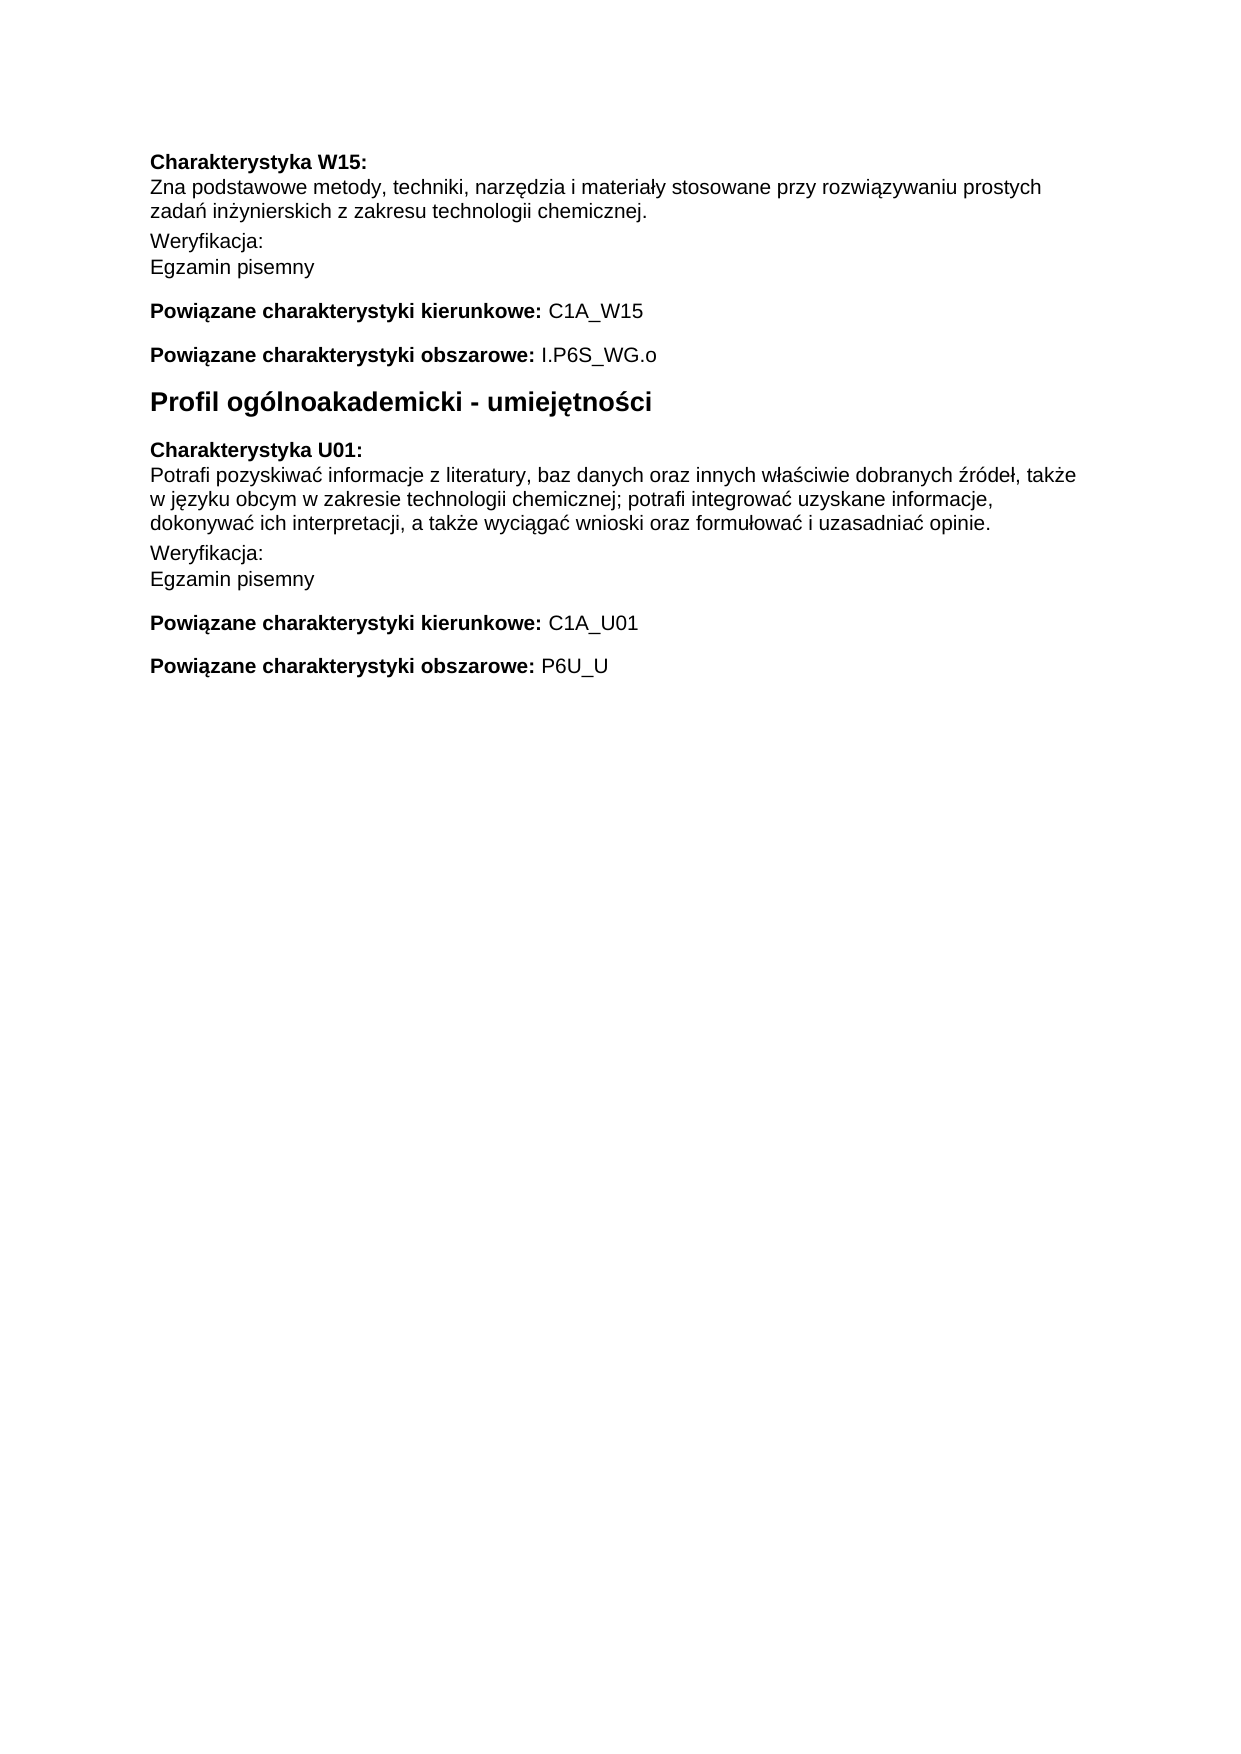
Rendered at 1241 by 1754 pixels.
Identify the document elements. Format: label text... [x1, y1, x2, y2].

text Egzamin pisemny [150, 567, 1090, 591]
text Powiązane charakterystyki obszarowe: I.P6S_WG.o [150, 343, 1090, 367]
text Weryfikacja: [150, 229, 1090, 253]
text Zna podstawowe metody, techniki, narzędzia i materiały stosowane przy rozwiązywaniu prostych zadań inżynierskich z zakresu technologii chemicznej. [150, 175, 1090, 223]
text Egzamin pisemny [150, 255, 1090, 279]
text Powiązane charakterystyki obszarowe: P6U_U [150, 654, 1090, 678]
text Charakterystyka U01: [150, 437, 1090, 461]
text Powiązane charakterystyki kierunkowe: C1A_U01 [150, 610, 1090, 634]
text Weryfikacja: [150, 541, 1090, 564]
subtitle Profil ogólnoakademicki - umiejętności [150, 386, 1090, 418]
text Potrafi pozyskiwać informacje z literatury, baz danych oraz innych właściwie dobranych źródeł, także w języku obcym w zakresie technologii chemicznej; potrafi integrować uzyskane informacje, dokonywać ich interpretacji, a także wyciągać wnioski oraz formułować i uzasadniać opinie. [150, 462, 1090, 534]
text Powiązane charakterystyki kierunkowe: C1A_W15 [150, 299, 1090, 323]
text Charakterystyka W15: [150, 150, 1090, 174]
